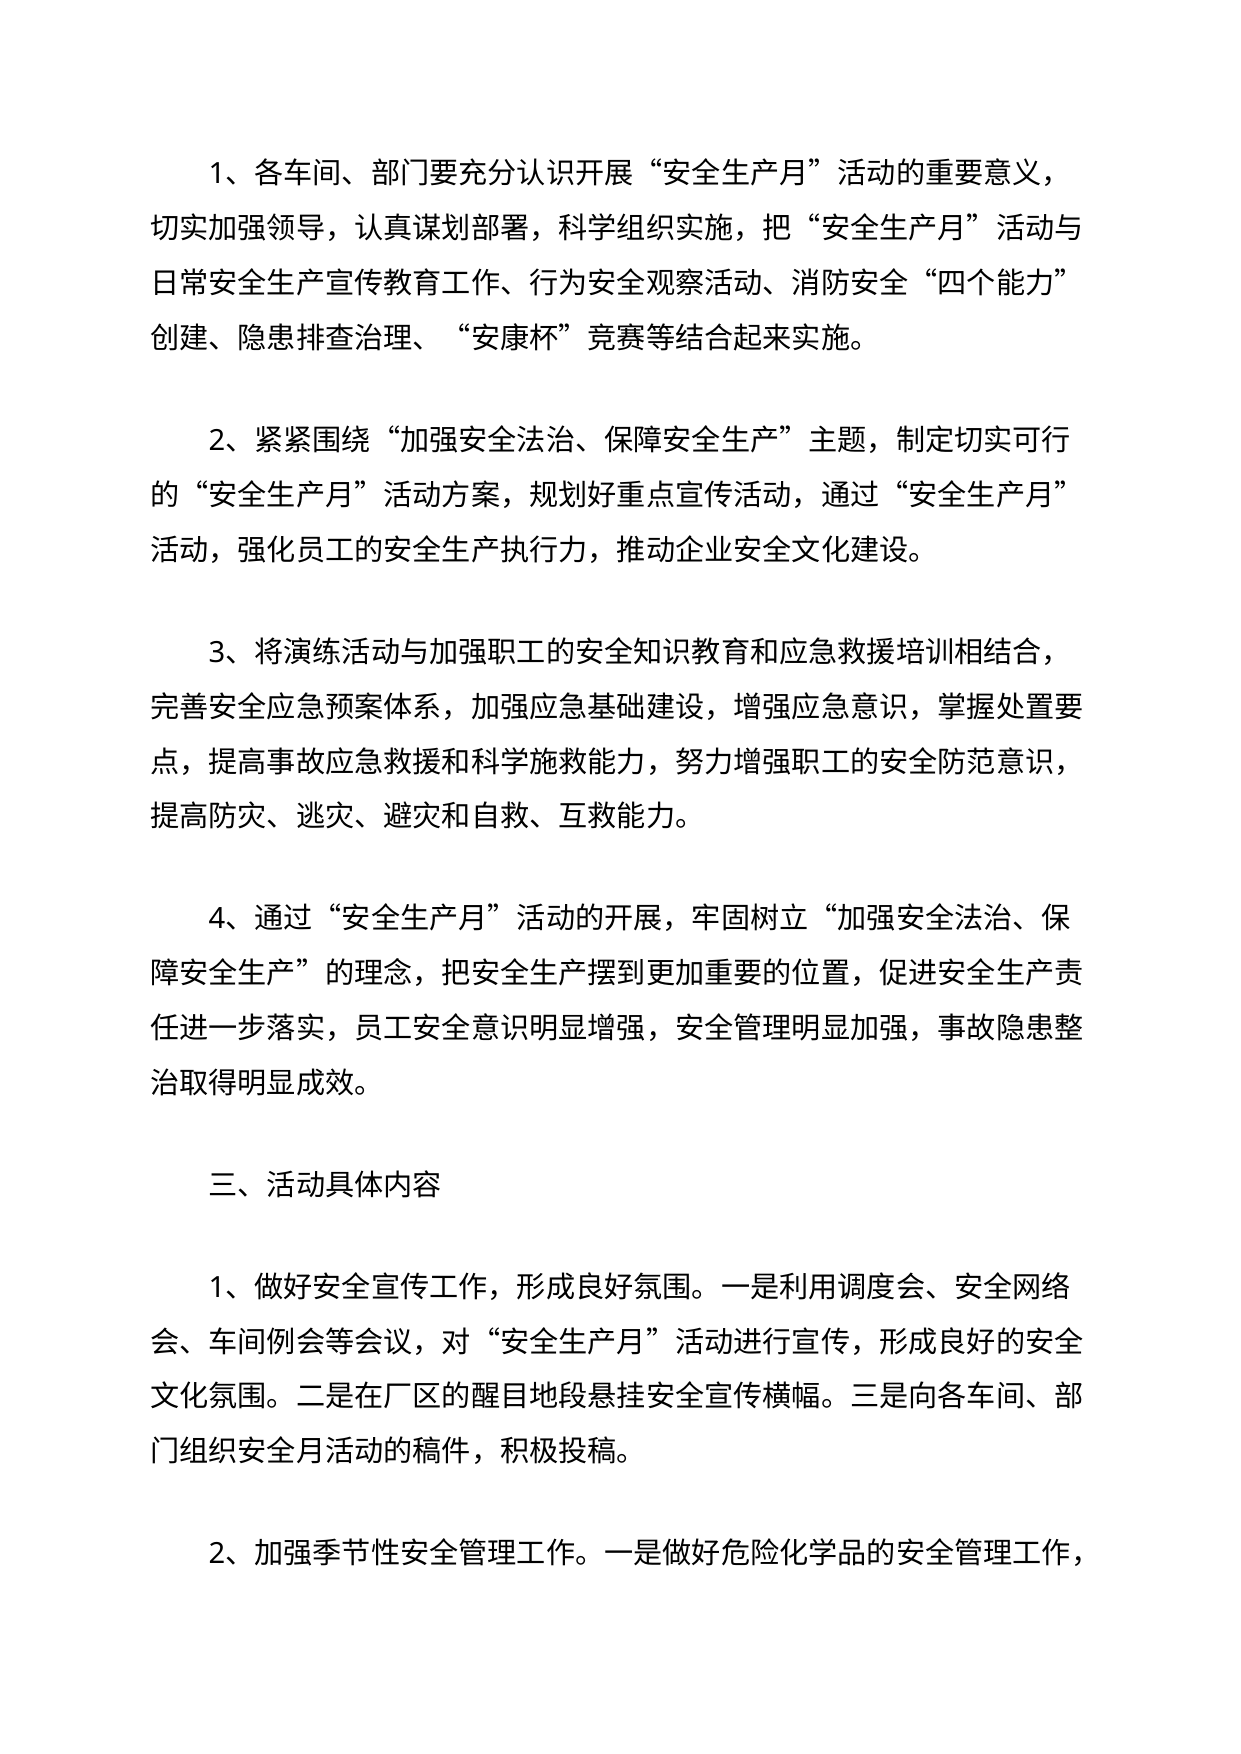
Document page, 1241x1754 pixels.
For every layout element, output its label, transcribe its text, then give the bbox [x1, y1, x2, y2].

text 2、紧紧围绕“加强安全法治、保障安全生产”主题，制定切实可行的“安全生产月”活动方案，规划好重点宣传活动，通过“安全生产月”活动，强化员工的安全生产执行力，推动企业安全文化建设。 [150, 417, 1090, 569]
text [150, 1530, 1090, 1572]
text 3、将演练活动与加强职工的安全知识教育和应急救援培训相结合，完善安全应急预案体系，加强应急基础建设，增强应急意识，掌握处置要点，提高事故应急救援和科学施救能力，努力增强职工的安全防范意识，提高防灾、逃灾、避灾和自救、互救能力。 [150, 628, 1090, 835]
text 4、通过“安全生产月”活动的开展，牢固树立“加强安全法治、保障安全生产”的理念，把安全生产摆到更加重要的位置，促进安全生产责任进一步落实，员工安全意识明显增强，安全管理明显加强，事故隐患整治取得明显成效。 [150, 895, 1090, 1102]
text 1、做好安全宣传工作，形成良好氛围。一是利用调度会、安全网络会、车间例会等会议，对“安全生产月”活动进行宣传，形成良好的安全文化氛围。二是在厂区的醒目地段悬挂安全宣传横幅。三是向各车间、部门组织安全月活动的稿件，积极投稿。 [150, 1263, 1090, 1470]
text 三、活动具体内容 [150, 1161, 1090, 1204]
text 1、各车间、部门要充分认识开展“安全生产月”活动的重要意义，切实加强领导，认真谋划部署，科学组织实施，把“安全生产月”活动与日常安全生产宣传教育工作、行为安全观察活动、消防安全“四个能力”创建、隐患排查治理、“安康杯”竞赛等结合起来实施。 [150, 150, 1090, 357]
